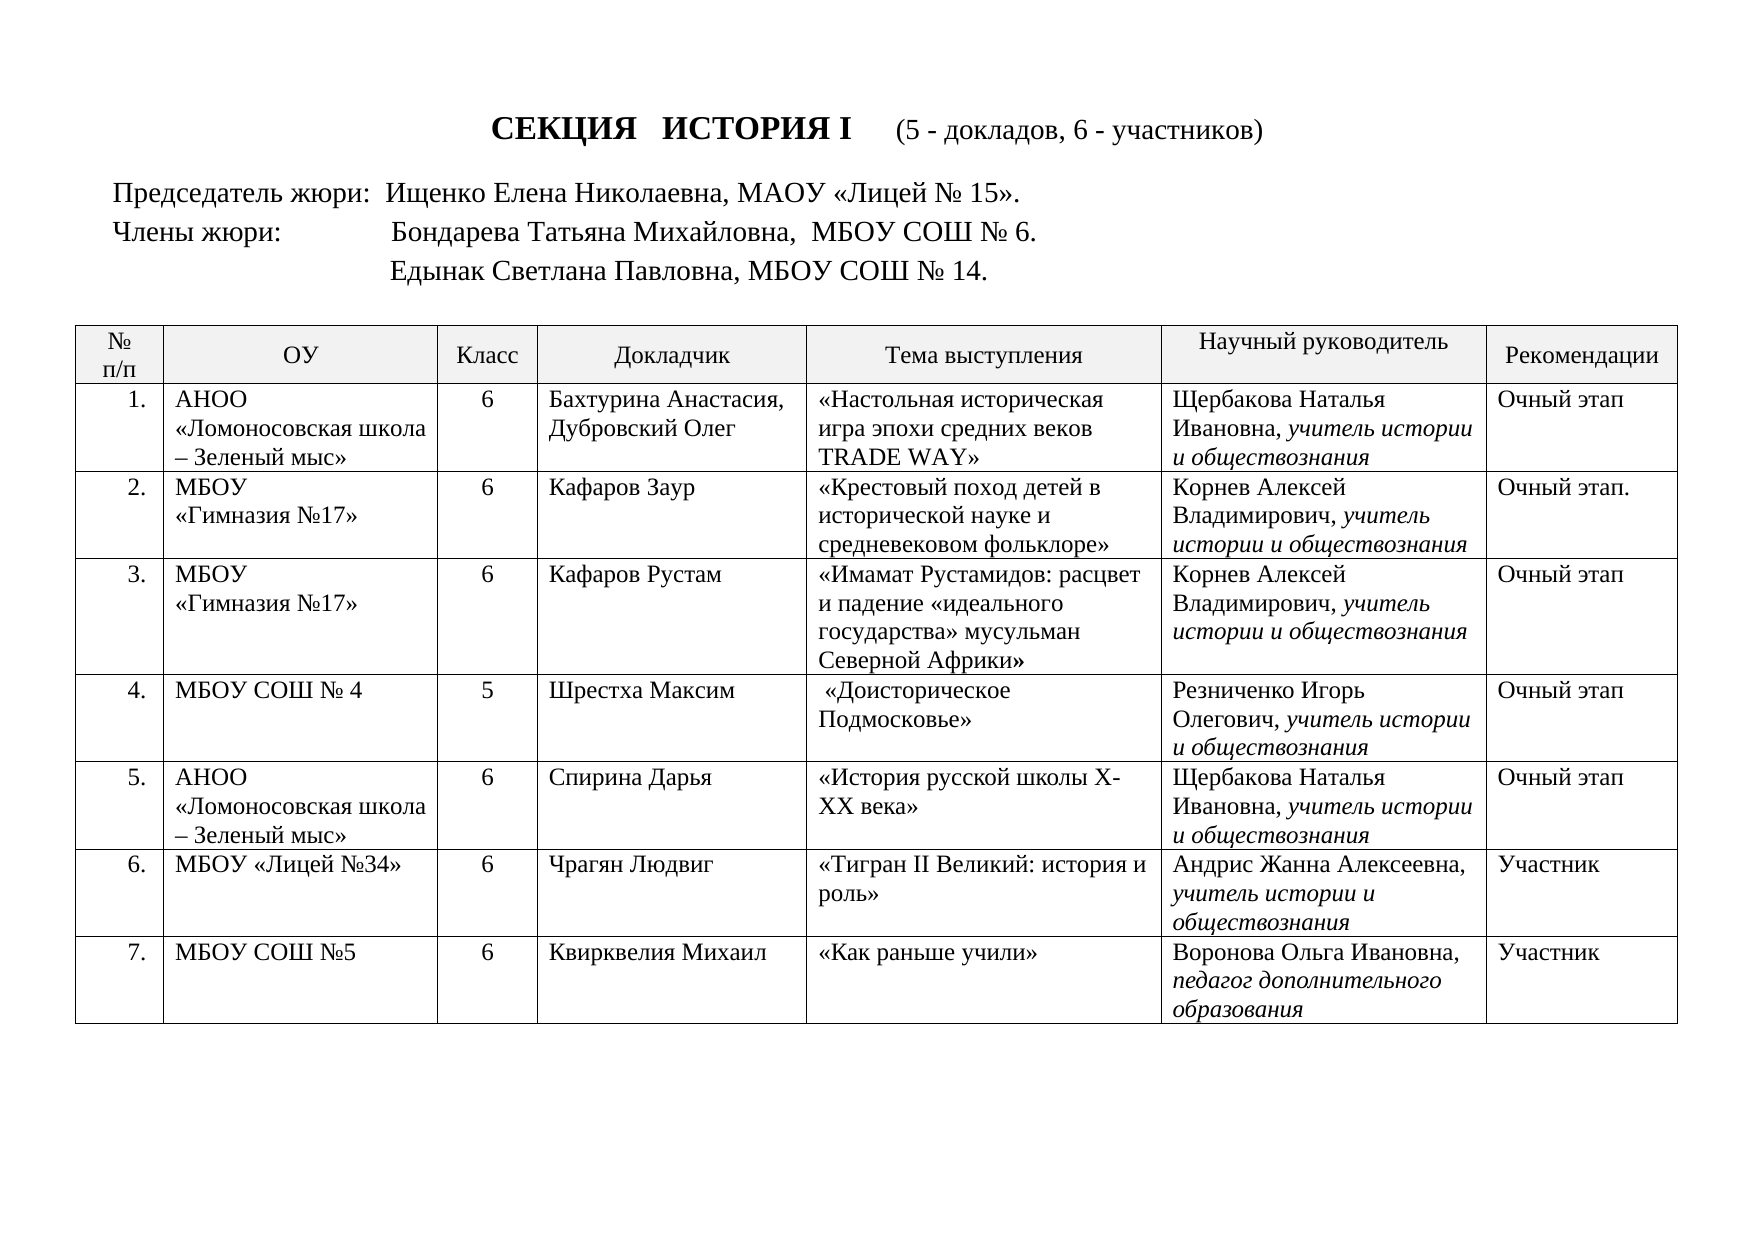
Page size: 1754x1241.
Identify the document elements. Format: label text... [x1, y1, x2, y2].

table_cell Шрестха Максим [538, 675, 806, 761]
table_header ОУ [164, 326, 437, 383]
table_header Докладчик [538, 326, 806, 383]
table_cell 6 [438, 384, 537, 471]
table_cell МБОУ «Гимназия №17» [164, 559, 437, 674]
table_cell Очный этап [1487, 762, 1677, 848]
table_header Рекомендации [1487, 326, 1677, 383]
table_cell Бахтурина Анастасия, Дубровский Олег [538, 384, 806, 471]
table_cell Корнев Алексей Владимирович, учитель истории и обществознания [1162, 472, 1486, 558]
table_cell «Как раньше учили» [807, 937, 1161, 1023]
table_cell Резниченко Игорь Олегович, учитель истории и обществознания [1162, 675, 1486, 761]
table_header Тема выступления [807, 326, 1161, 383]
table_cell 6 [438, 559, 537, 674]
table_cell Участник [1487, 850, 1677, 936]
table_cell «Крестовый поход детей в исторической науке и средневековом фольклоре» [807, 472, 1161, 558]
table_cell «Доисторическое Подмосковье» [807, 675, 1161, 761]
table_cell Чрагян Людвиг [538, 850, 806, 936]
table_cell Очный этап [1487, 559, 1677, 674]
table_cell «Имамат Рустамидов: расцвет и падение «идеального государства» мусульман Северной Африки» [807, 559, 1161, 674]
table_cell 6 [438, 850, 537, 936]
table_cell Очный этап [1487, 675, 1677, 761]
table_header Класс [438, 326, 537, 383]
table_cell Участник [1487, 937, 1677, 1023]
text Члены жюри: Бондарева Татьяна Михайловна, МБОУ СОШ № 6. [112, 214, 1679, 248]
table_header Научный руководитель [1162, 326, 1486, 383]
text СЕКЦИЯ ИСТОРИЯ I (5 - докладов, 6 - участников) [75, 108, 1679, 147]
table_cell [76, 937, 163, 1023]
table_header № п/п [76, 326, 163, 383]
table_cell Кафаров Рустам [538, 559, 806, 674]
text Председатель жюри: Ищенко Елена Николаевна, МАОУ «Лицей № 15». [112, 176, 1679, 209]
table_cell 6 [438, 472, 537, 558]
table_cell Очный этап [1487, 384, 1677, 471]
table_cell АНОО «Ломоносовская школа – Зеленый мыс» [164, 762, 437, 848]
table_cell АНОО «Ломоносовская школа – Зеленый мыс» [164, 384, 437, 471]
table_cell Андрис Жанна Алексеевна, учитель истории и обществознания [1162, 850, 1486, 936]
table_cell [76, 675, 163, 761]
table_cell 6 [438, 762, 537, 848]
table_cell Спирина Дарья [538, 762, 806, 848]
table_cell Щербакова Наталья Ивановна, учитель истории и обществознания [1162, 384, 1486, 471]
table_cell [76, 850, 163, 936]
table_cell [76, 762, 163, 848]
table_cell «Тигран II Великий: история и роль» [807, 850, 1161, 936]
table_cell [76, 472, 163, 558]
table_cell МБОУ СОШ №5 [164, 937, 437, 1023]
table_cell 6 [438, 937, 537, 1023]
table_cell «Настольная историческая игра эпохи средних веков TRADE WAY» [807, 384, 1161, 471]
table_cell «История русской школы X-XX века» [807, 762, 1161, 848]
text Едынак Светлана Павловна, МБОУ СОШ № 14. [112, 253, 1679, 286]
table_cell МБОУ СОШ № 4 [164, 675, 437, 761]
table_cell Кафаров Заур [538, 472, 806, 558]
table_cell Очный этап. [1487, 472, 1677, 558]
table_cell МБОУ «Гимназия №17» [164, 472, 437, 558]
table_cell Корнев Алексей Владимирович, учитель истории и обществознания [1162, 559, 1486, 674]
table_cell 5 [438, 675, 537, 761]
table_cell МБОУ «Лицей №34» [164, 850, 437, 936]
table_cell Воронова Ольга Ивановна, педагог дополнительного образования [1162, 937, 1486, 1023]
table_cell Квирквелия Михаил [538, 937, 806, 1023]
table_cell [76, 559, 163, 674]
table_cell [76, 384, 163, 471]
table_cell Щербакова Наталья Ивановна, учитель истории и обществознания [1162, 762, 1486, 848]
